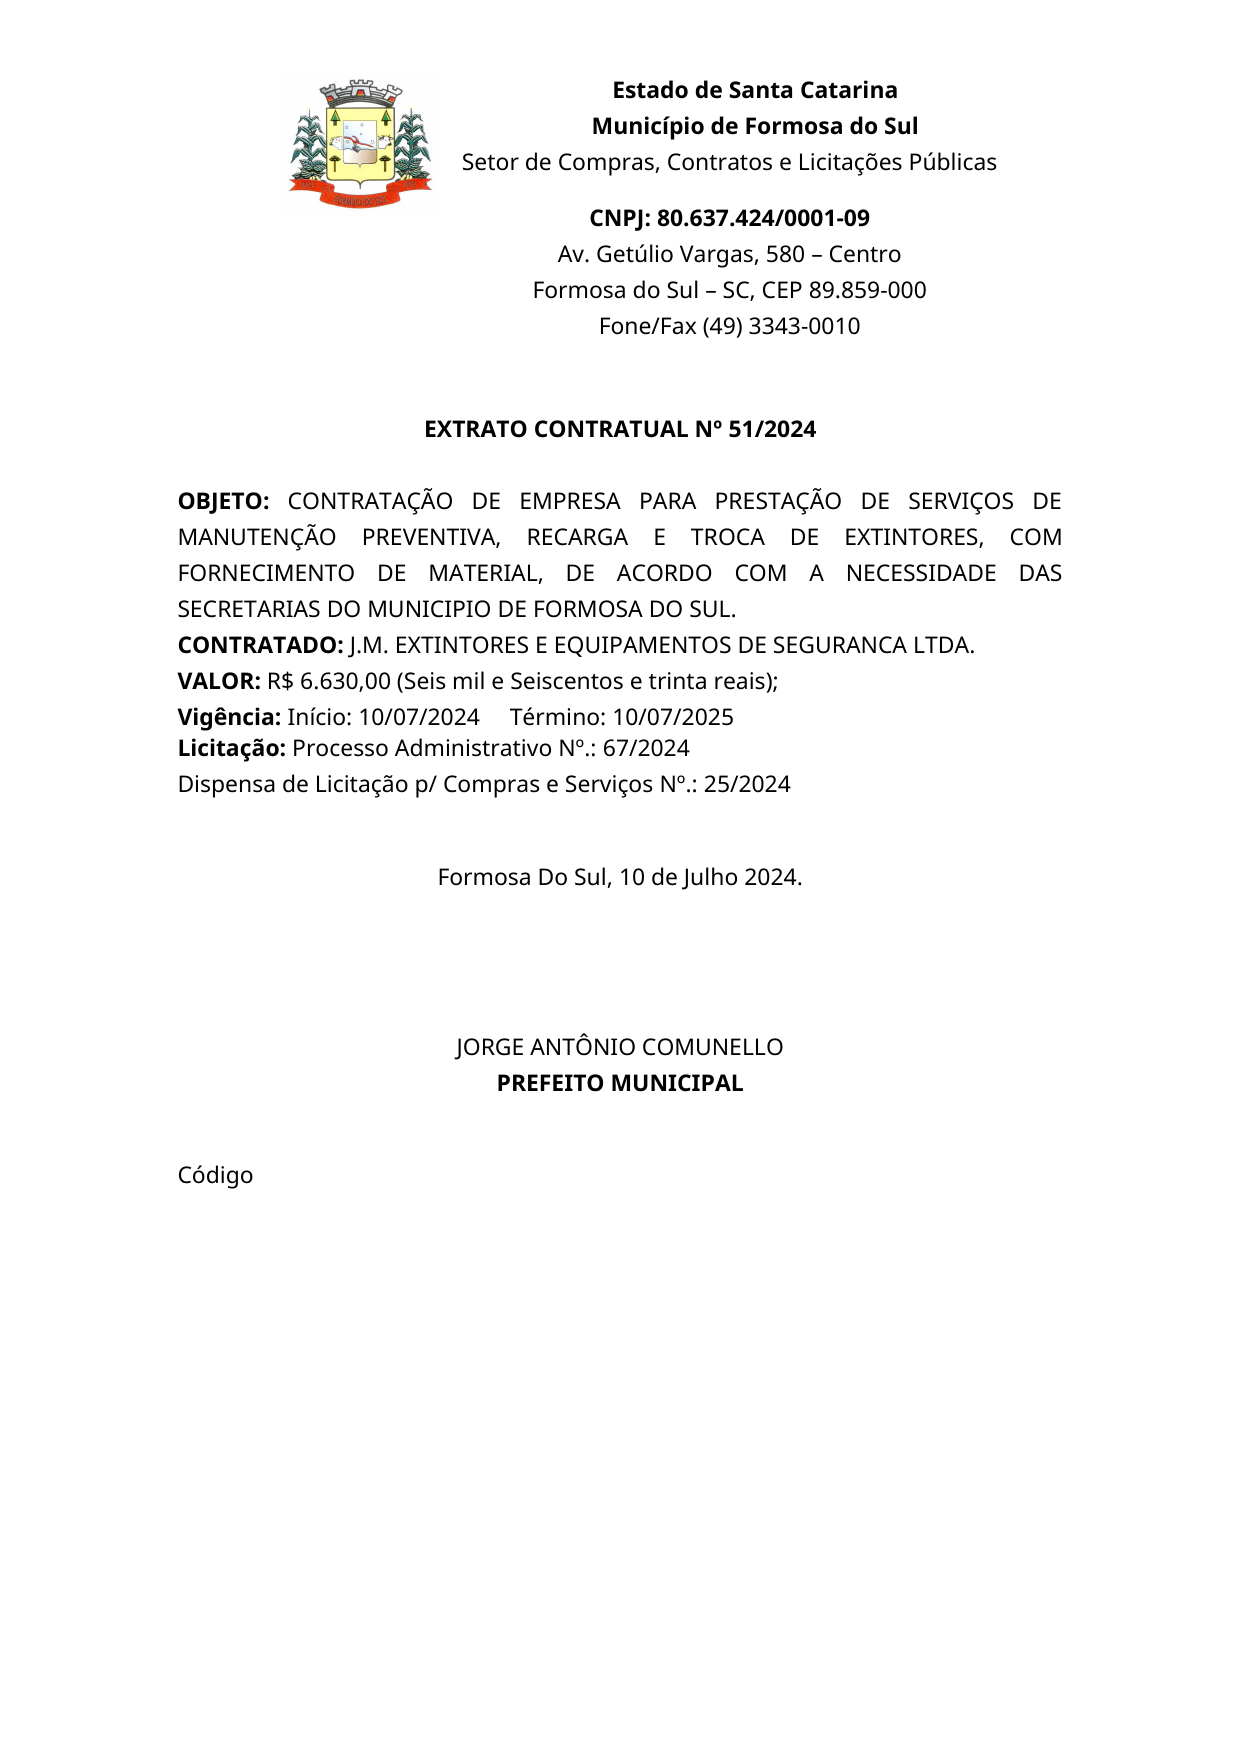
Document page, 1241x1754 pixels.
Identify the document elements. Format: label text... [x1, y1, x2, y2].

text Licitação: Processo Administrativo Nº.: 67/2024 [177, 732, 1063, 763]
text JORGE ANTÔNIO COMUNELLO [177, 1031, 1063, 1062]
text PREFEITO MUNICIPAL [177, 1067, 1063, 1098]
text EXTRATO CONTRATUAL Nº 51/2024 [177, 413, 1063, 444]
text Dispensa de Licitação p/ Compras e Serviços Nº.: 25/2024 [177, 768, 1063, 799]
picture [284, 73, 438, 216]
text CONTRATADO: J.M. EXTINTORES E EQUIPAMENTOS DE SEGURANCA LTDA. [177, 629, 1063, 660]
text Vigência: Início: 10/07/2024 Término: 10/07/2025 [177, 701, 1070, 732]
text OBJETO: CONTRATAÇÃO DE EMPRESA PARA PRESTAÇÃO DE SERVIÇOS DE MANUTENÇÃO PREVENTIVA, RECARGA E TROCA DE EXTINTORES, COM FORNECIMENTO DE MATERIAL, DE ACORDO COM A NECESSIDADE DAS SECRETARIAS DO MUNICIPIO DE FORMOSA DO SUL. [177, 485, 1063, 624]
text Código [177, 1159, 1063, 1191]
text Formosa Do Sul, 10 de Julho 2024. [177, 861, 1063, 892]
text VALOR: R$ 6.630,00 (Seis mil e Seiscentos e trinta reais); [177, 665, 1063, 696]
